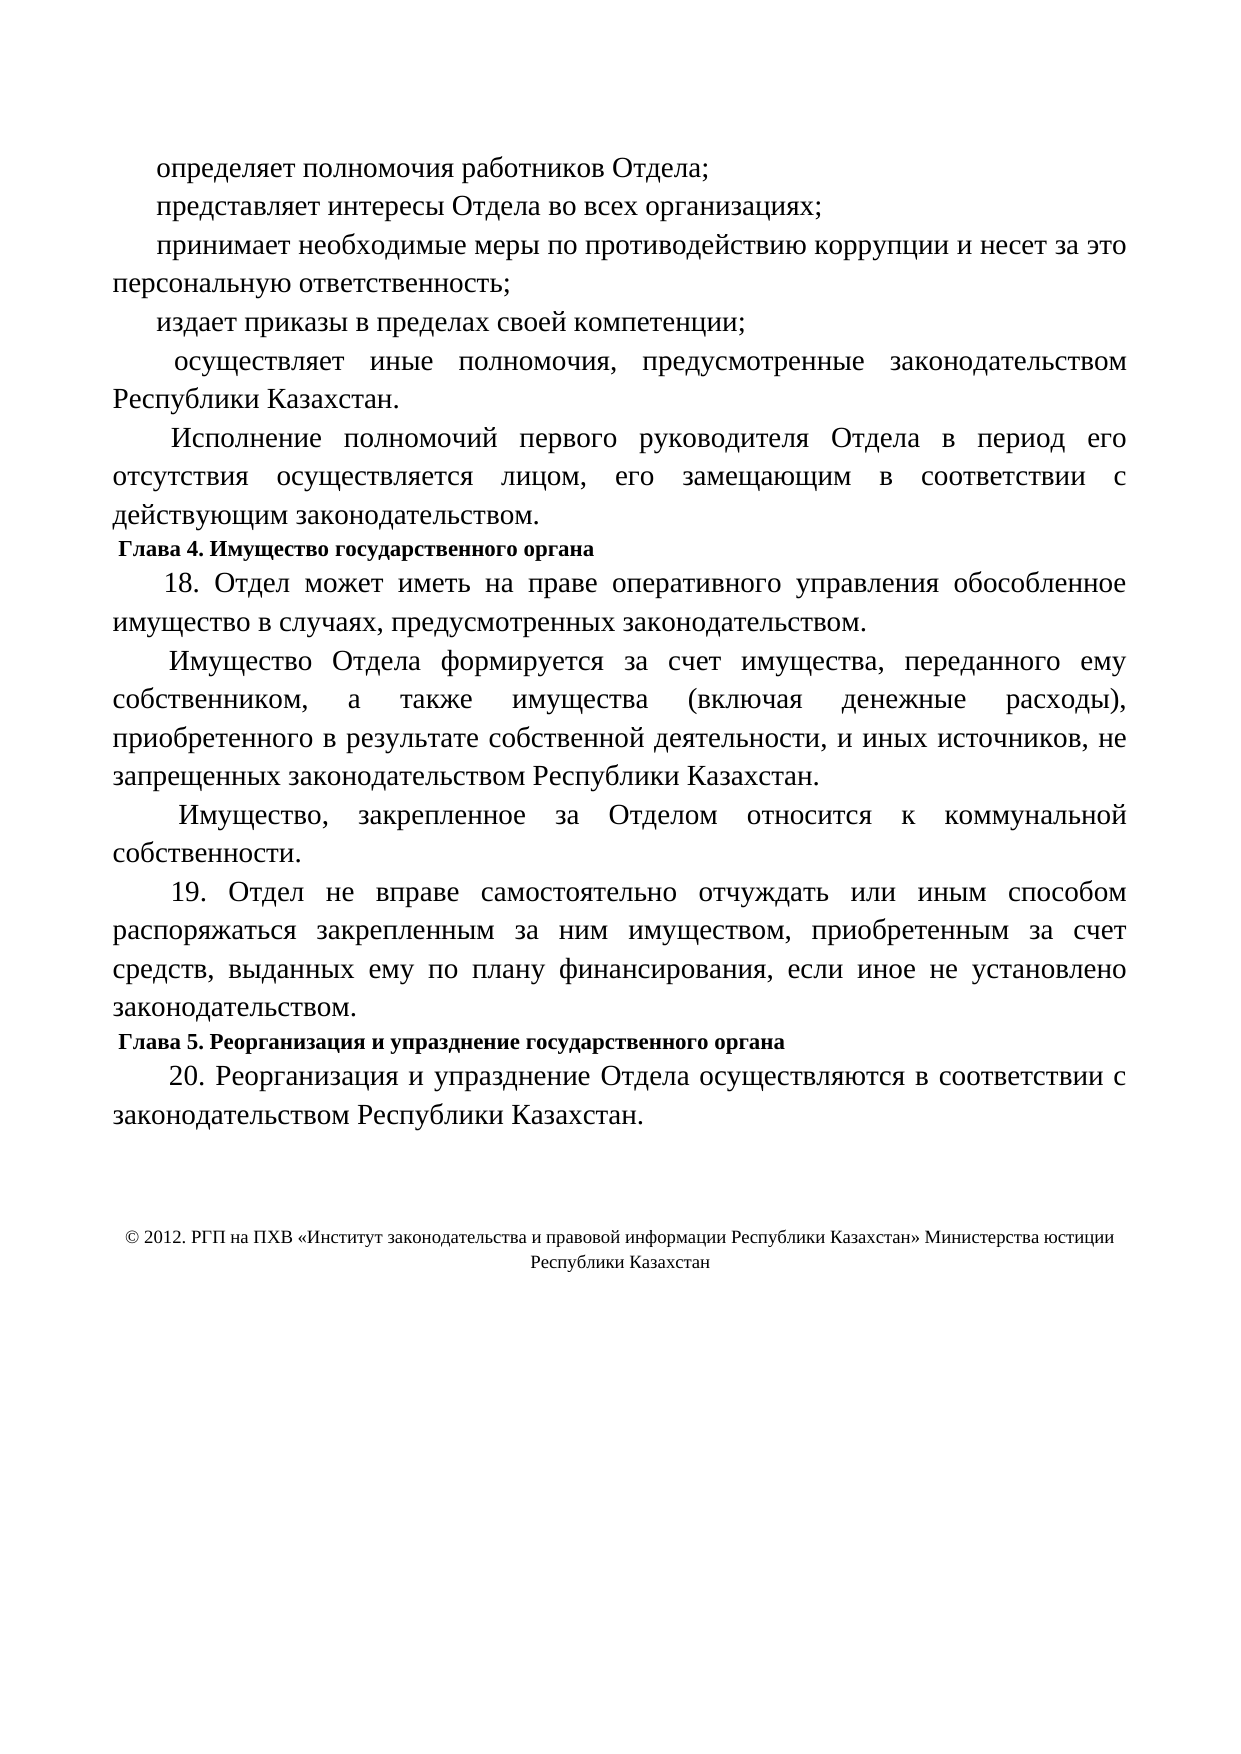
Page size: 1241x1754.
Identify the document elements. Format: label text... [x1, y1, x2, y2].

text принимает необходимые меры по противодействию коррупции и несет за это персональную ответственность; [112, 227, 1128, 299]
text Исполнение полномочий первого руководителя Отдела в период его отсутствия осуществляется лицом, его замещающим в соответствии с действующим законодательством. [112, 420, 1128, 530]
text © 2012. РГП на ПХВ «Институт законодательства и правовой информации Республики Казахстан» Министерства юстиции Республики Казахстан [112, 1226, 1128, 1272]
text 20. Реорганизация и упразднение Отдела осуществляются в соответствии с законодательством Республики Казахстан. [112, 1058, 1128, 1130]
text представляет интересы Отдела во всех организациях; [112, 188, 1128, 222]
text Глава 4. Имущество государственного органа [112, 535, 1128, 562]
text издает приказы в пределах своей компетенции; [112, 304, 1128, 338]
text осуществляет иные полномочия, предусмотренные законодательством Республики Казахстан. [112, 343, 1128, 415]
text Глава 5. Реорганизация и упразднение государственного органа [112, 1028, 1128, 1054]
text определяет полномочия работников Отдела; [112, 150, 1128, 183]
text Имущество, закрепленное за Отделом относится к коммунальной собственности. [112, 797, 1128, 869]
text 19. Отдел не вправе самостоятельно отчуждать или иным способом распоряжаться закрепленным за ним имуществом, приобретенным за счет средств, выданных ему по плану финансирования, если иное не установлено законодательством. [112, 874, 1128, 1023]
text 18. Отдел может иметь на праве оперативного управления обособленное имущество в случаях, предусмотренных законодательством. [112, 566, 1128, 638]
text Имущество Отдела формируется за счет имущества, переданного ему собственником, а также имущества (включая денежные расходы), приобретенного в результате собственной деятельности, и иных источников, не запрещенных законодательством Республики Казахстан. [112, 643, 1128, 792]
